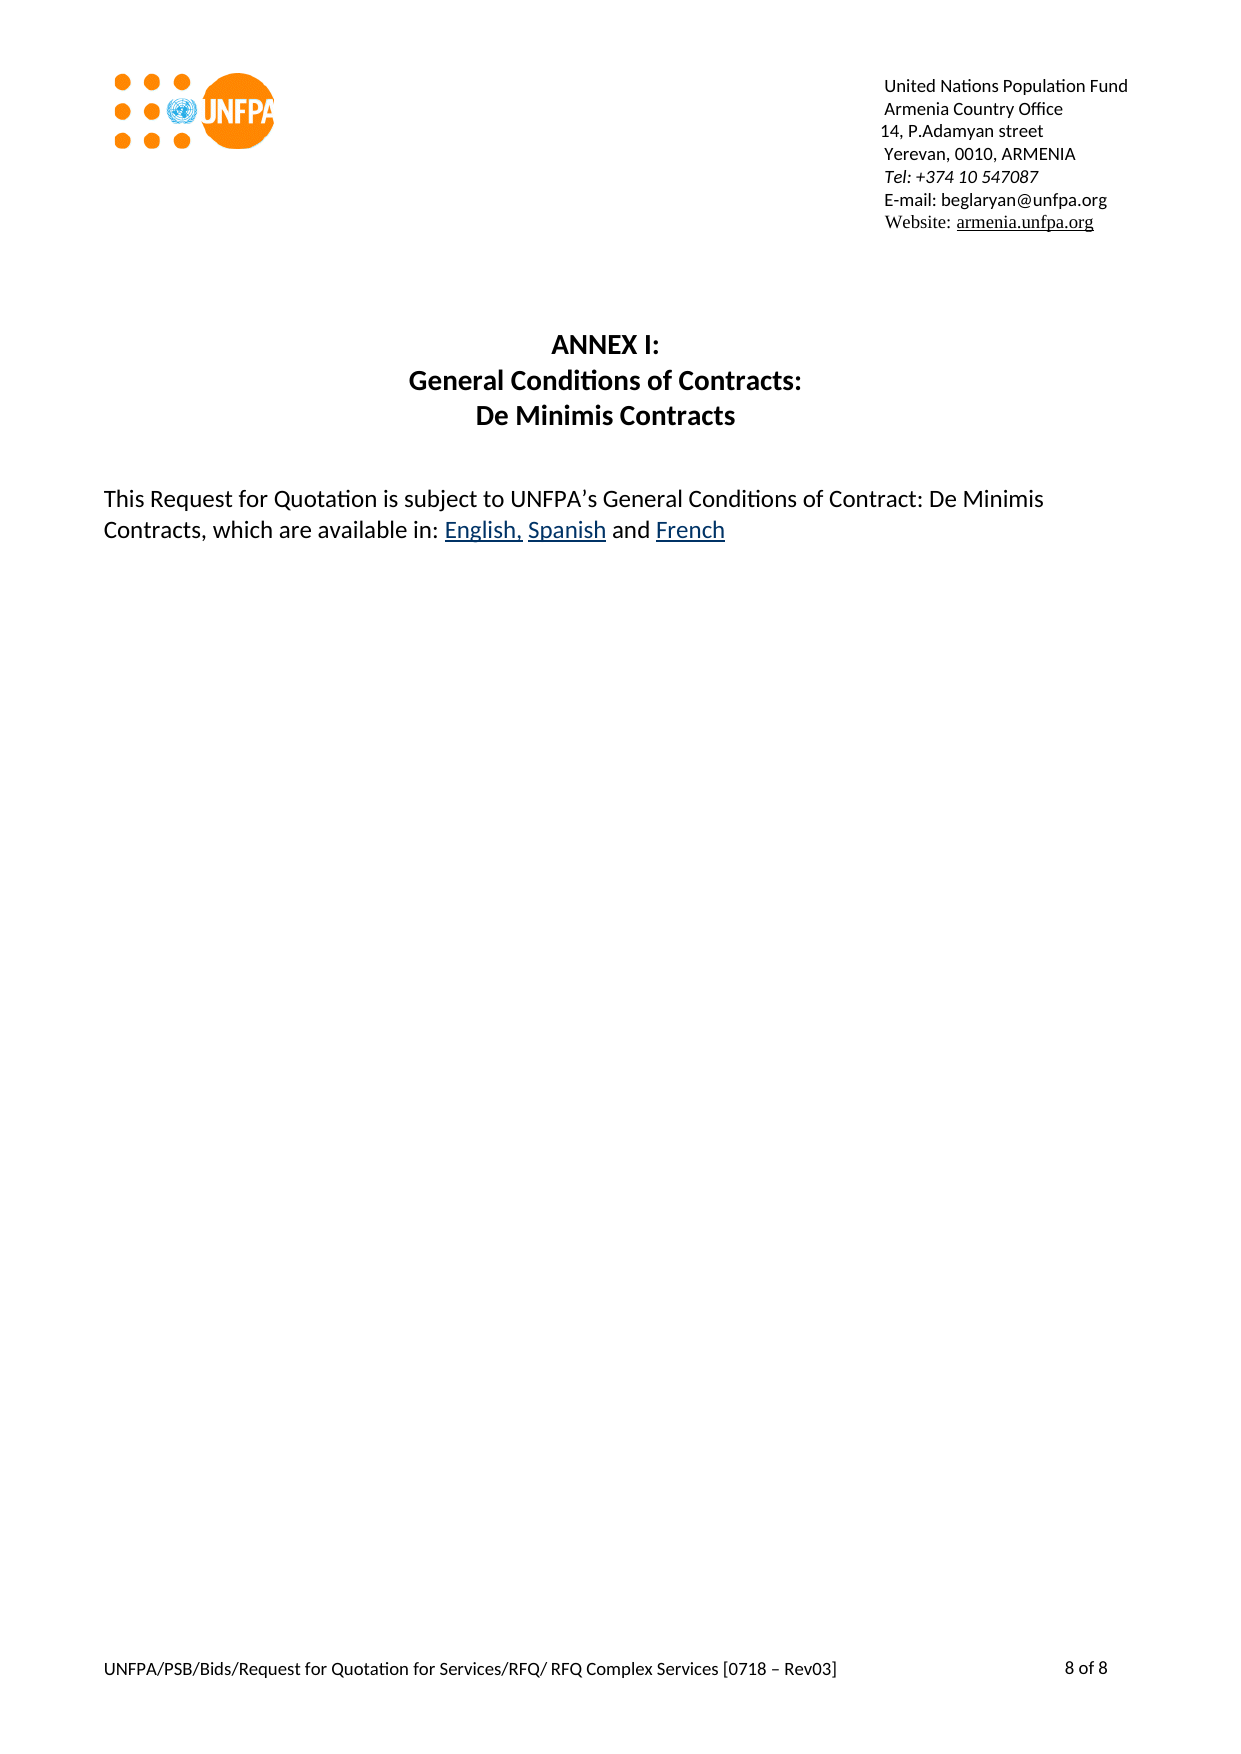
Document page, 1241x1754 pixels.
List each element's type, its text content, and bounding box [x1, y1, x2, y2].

text De Minimis Contracts [103, 397, 1107, 433]
picture [114, 73, 274, 149]
text This Request for Quotation is subject to UNFPA’s General Conditions of Contract: De Minimis Contracts, which are available in: English, Spanish and French [103, 484, 1107, 545]
text ANNEX I: [103, 326, 1107, 362]
text General Conditions of Contracts: [103, 362, 1107, 397]
